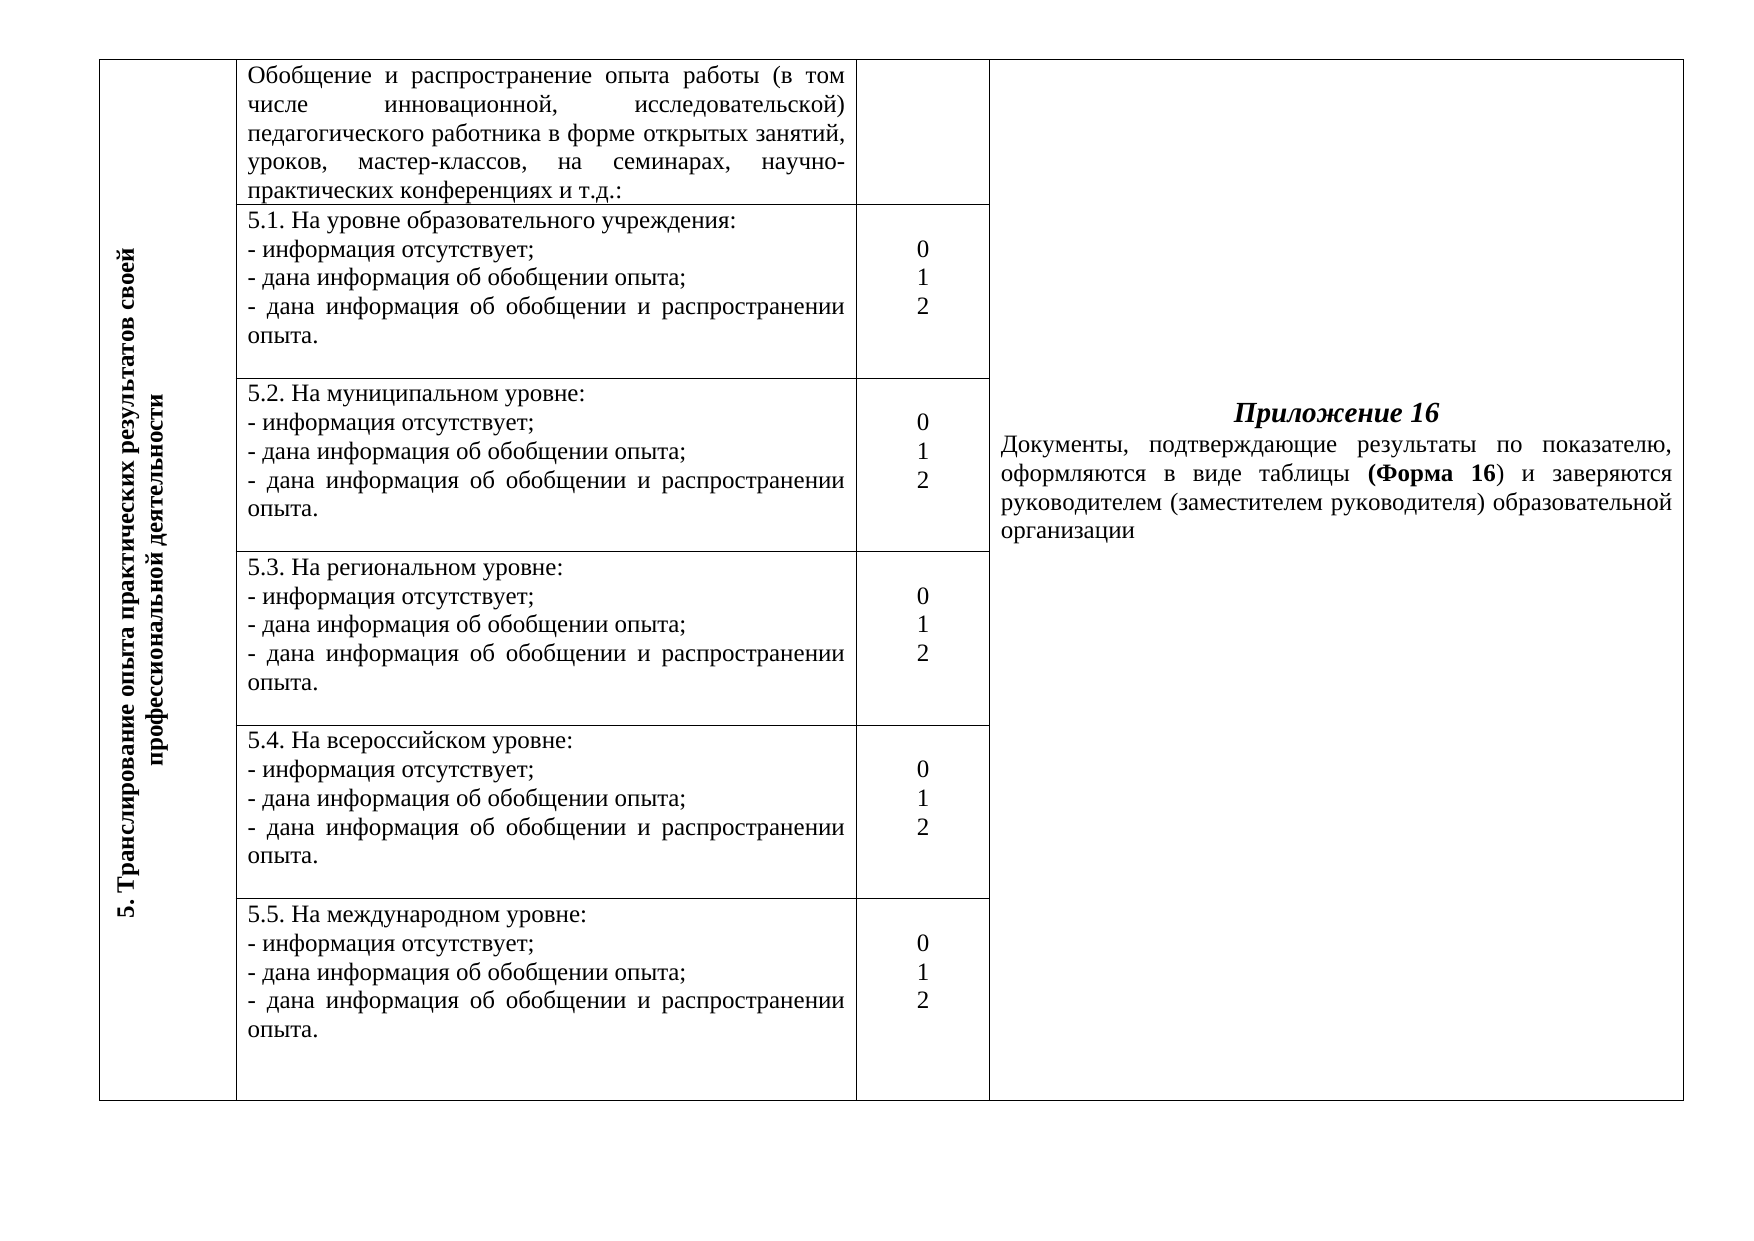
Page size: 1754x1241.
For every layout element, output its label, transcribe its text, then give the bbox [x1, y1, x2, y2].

table_cell Приложение 16 Документы, подтверждающие результаты по показателю, оформляются в виде таблицы (Форма 16) и заверяются руководителем (заместителем руководителя) образовательной организации [990, 60, 1683, 1100]
table_cell 5.4. На всероссийском уровне: - информация отсутствует; - дана информация об обобщении опыта; - дана информация об обобщении и распространении опыта. [237, 726, 856, 898]
table_cell Обобщение и распространение опыта работы (в том числе инновационной, исследовательской) педагогического работника в форме открытых занятий, уроков, мастер-классов, на семинарах, научно-практических конференциях и т.д.: [237, 60, 856, 204]
table_cell 5.3. На региональном уровне: - информация отсутствует; - дана информация об обобщении опыта; - дана информация об обобщении и распространении опыта. [237, 552, 856, 724]
table_cell 5.2. На муниципальном уровне: - информация отсутствует; - дана информация об обобщении опыта; - дана информация об обобщении и распространении опыта. [237, 379, 856, 551]
table_cell 0 1 2 [857, 899, 989, 1100]
table_cell 5.5. На международном уровне: - информация отсутствует; - дана информация об обобщении опыта; - дана информация об обобщении и распространении опыта. [237, 899, 856, 1100]
table_cell 0 1 2 [857, 726, 989, 898]
table_cell 0 1 2 [857, 379, 989, 551]
table_cell 5.1. На уровне образовательного учреждения: - информация отсутствует; - дана информация об обобщении опыта; - дана информация об обобщении и распространении опыта. [237, 205, 856, 377]
table_cell [857, 60, 989, 204]
table_cell 0 1 2 [857, 205, 989, 377]
table_cell 5. Транслирование опыта практических результатов своей профессиональной деятельности [100, 60, 236, 1100]
table_cell 0 1 2 [857, 552, 989, 724]
